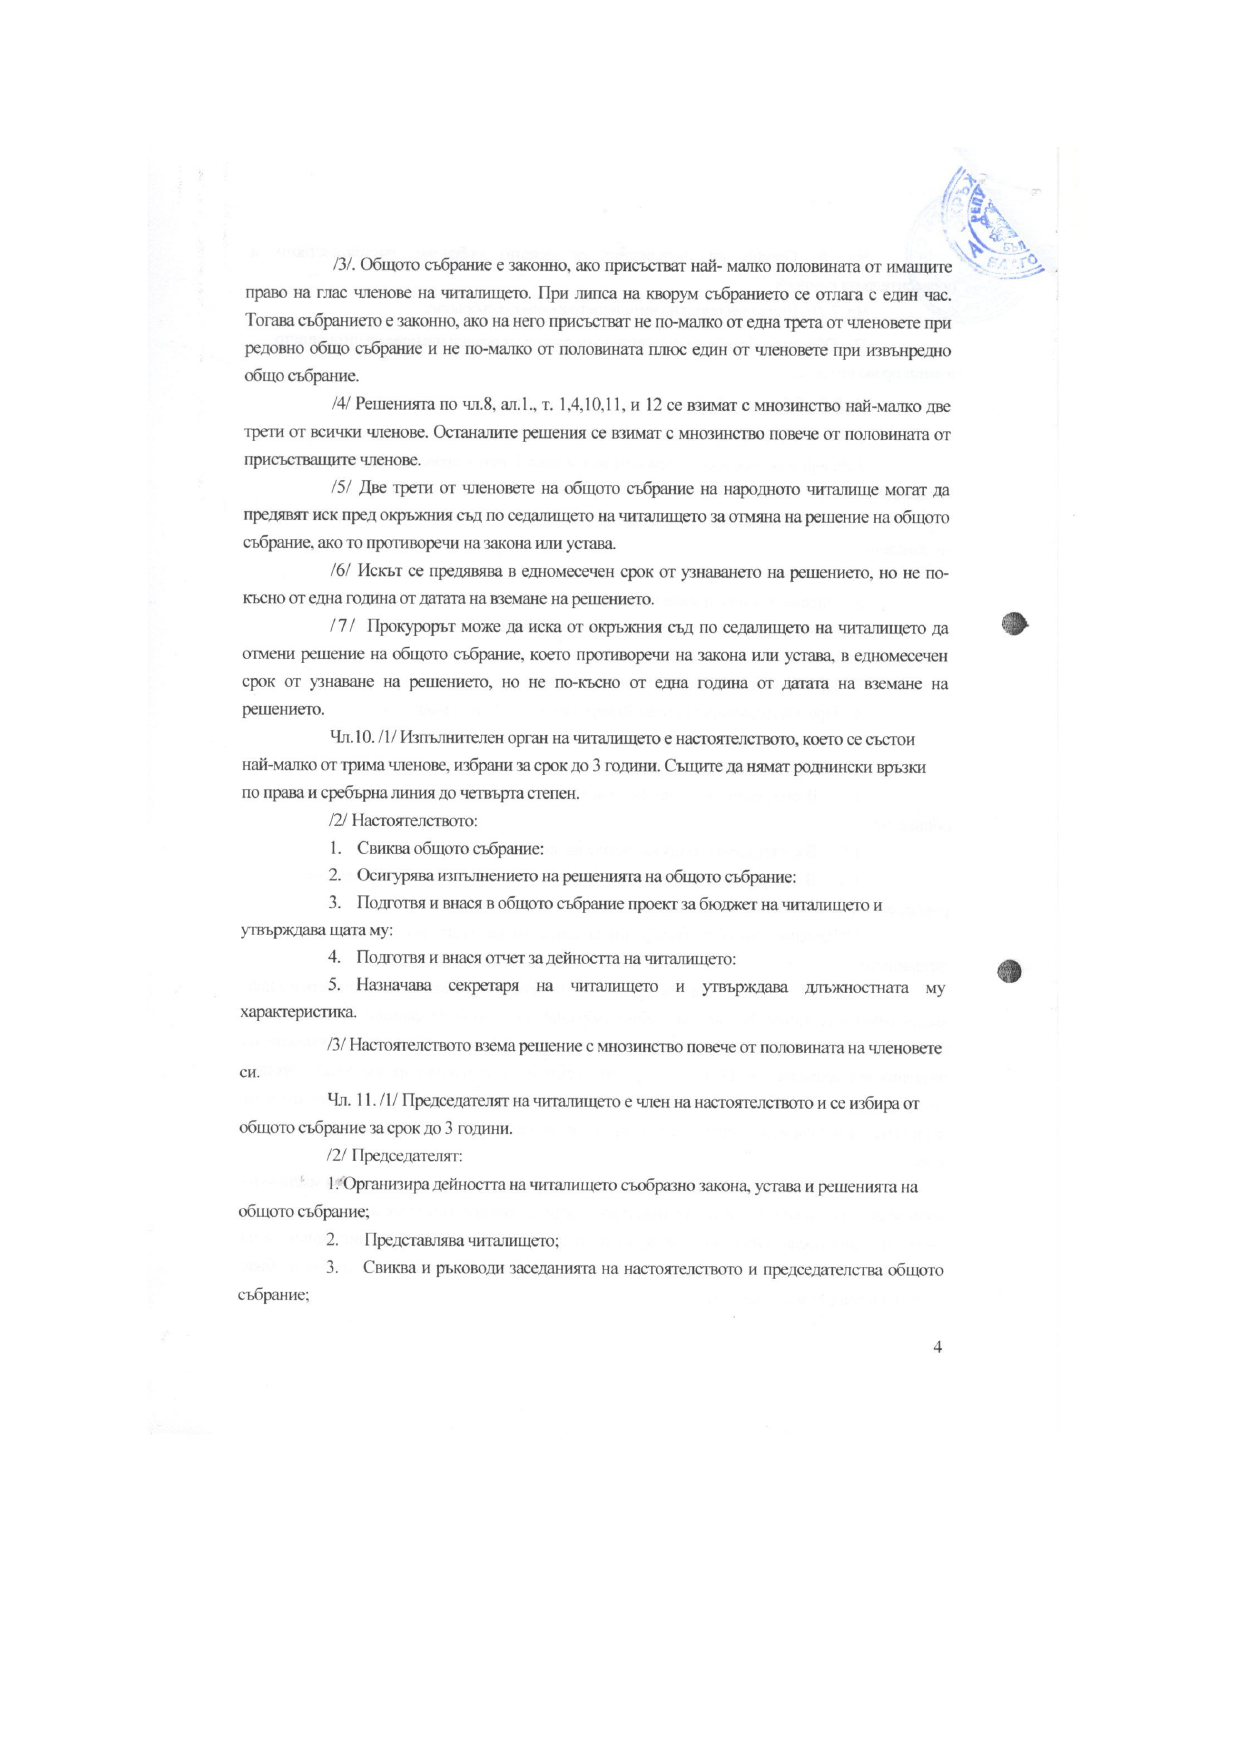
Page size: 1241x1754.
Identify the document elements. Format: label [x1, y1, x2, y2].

picture [147, 147, 1093, 1448]
